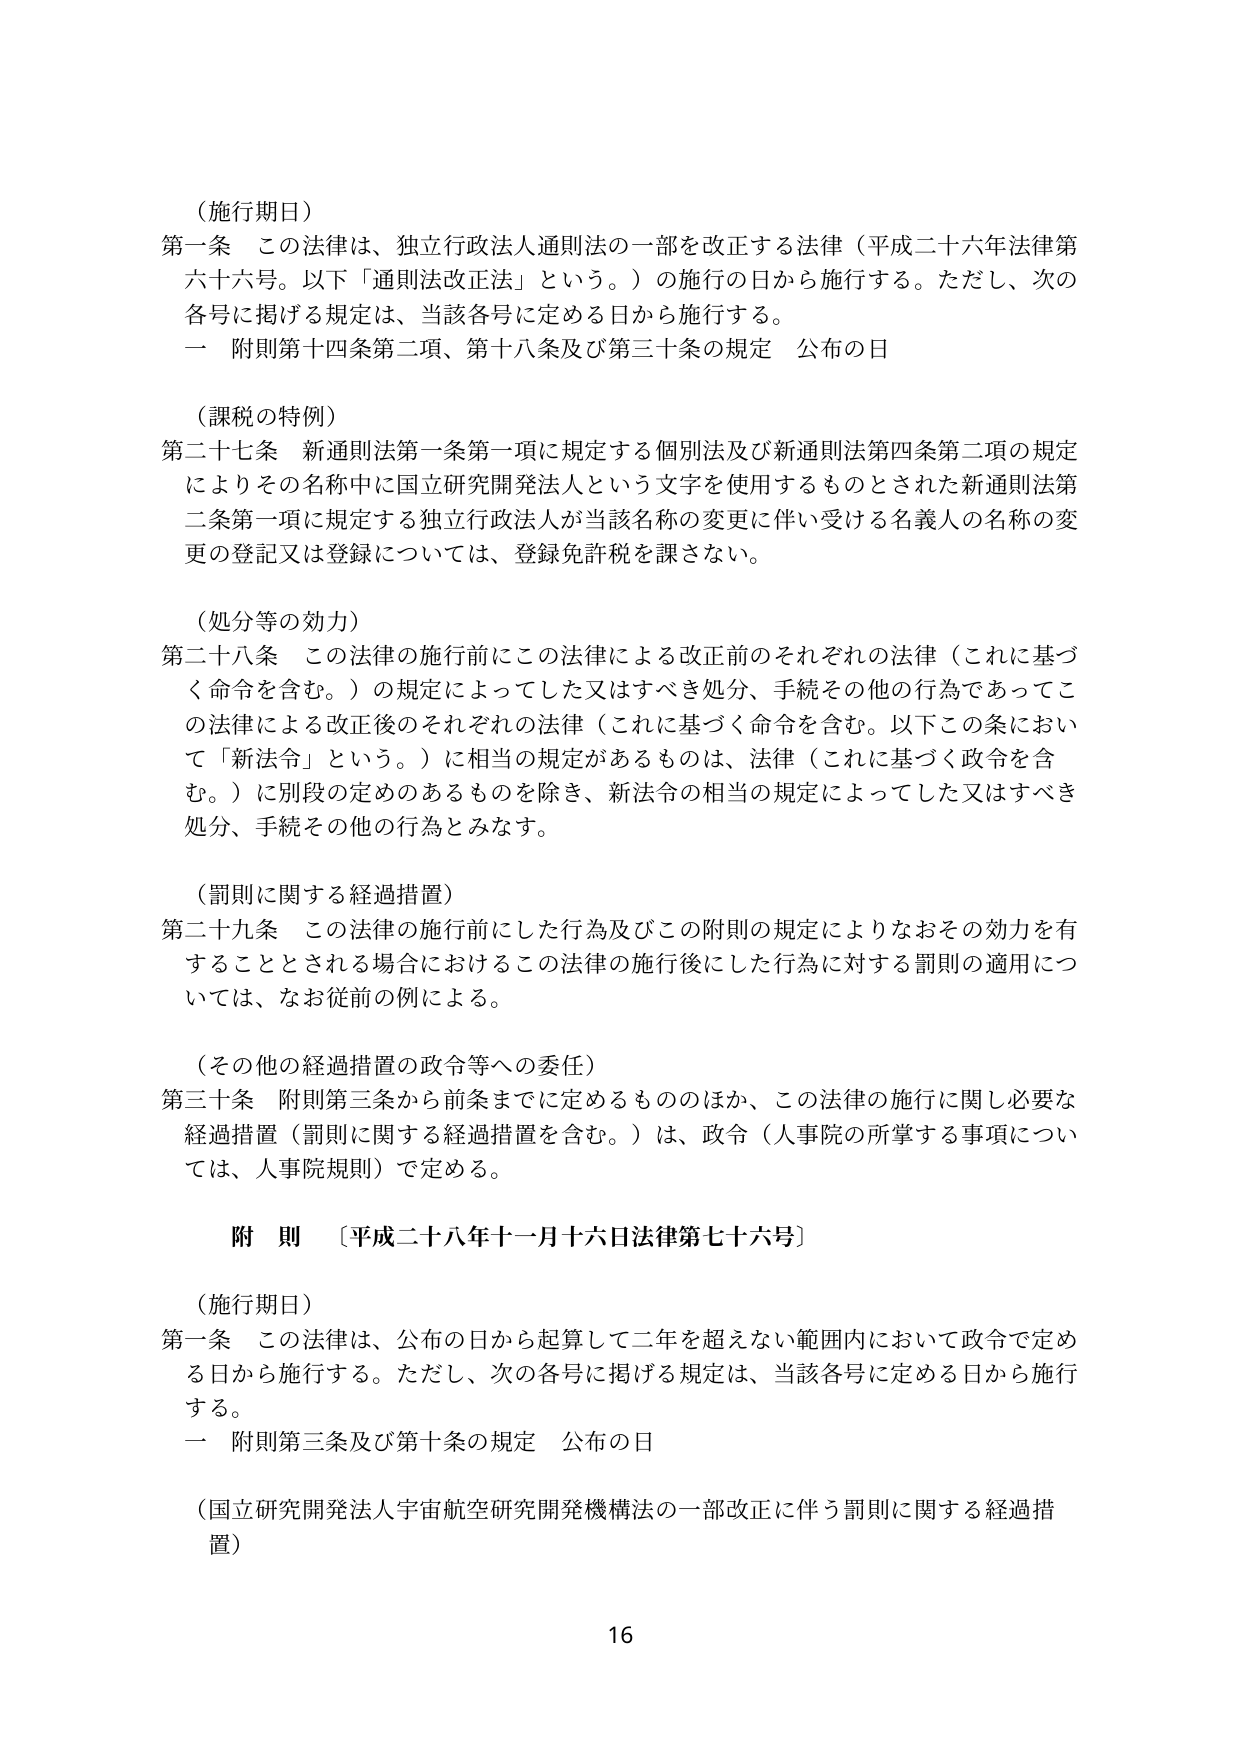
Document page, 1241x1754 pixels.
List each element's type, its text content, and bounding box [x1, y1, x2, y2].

text 一 附則第三条及び第十条の規定 公布の日 [184, 1424, 1079, 1458]
text 第二十七条 新通則法第一条第一項に規定する個別法及び新通則法第四条第二項の規定によりその名称中に国立研究開発法人という文字を使用するものとされた新通則法第二条第一項に規定する独立行政法人が当該名称の変更に伴い受ける名義人の名称の変更の登記又は登録については、登録免許税を課さない。 [161, 433, 1079, 569]
text （処分等の効力） [184, 604, 1079, 638]
text 附 則 〔平成二十八年十一月十六日法律第七十六号〕 [230, 1219, 1079, 1253]
text （施行期日） [184, 1287, 1079, 1321]
text 第二十九条 この法律の施行前にした行為及びこの附則の規定によりなおその効力を有することとされる場合におけるこの法律の施行後にした行為に対する罰則の適用については、なお従前の例による。 [161, 911, 1079, 1014]
text 第一条 この法律は、公布の日から起算して二年を超えない範囲内において政令で定める日から施行する。ただし、次の各号に掲げる規定は、当該各号に定める日から施行する。 [161, 1321, 1079, 1424]
text （施行期日） [184, 194, 1079, 228]
text 第一条 この法律は、独立行政法人通則法の一部を改正する法律（平成二十六年法律第六十六号。以下「通則法改正法」という。）の施行の日から施行する。ただし、次の各号に掲げる規定は、当該各号に定める日から施行する。 [161, 228, 1079, 330]
text （課税の特例） [184, 399, 1079, 433]
text 第三十条 附則第三条から前条までに定めるもののほか、この法律の施行に関し必要な経過措置（罰則に関する経過措置を含む。）は、政令（人事院の所掌する事項については、人事院規則）で定める。 [161, 1082, 1079, 1184]
text （その他の経過措置の政令等への委任） [184, 1048, 1079, 1082]
text 第二十八条 この法律の施行前にこの法律による改正前のそれぞれの法律（これに基づく命令を含む。）の規定によってした又はすべき処分、手続その他の行為であってこの法律による改正後のそれぞれの法律（これに基づく命令を含む。以下この条において「新法令」という。）に相当の規定があるものは、法律（これに基づく政令を含む。）に別段の定めのあるものを除き、新法令の相当の規定によってした又はすべき処分、手続その他の行為とみなす。 [161, 638, 1079, 843]
text （国立研究開発法人宇宙航空研究開発機構法の一部改正に伴う罰則に関する経過措置） [184, 1492, 1079, 1560]
text 一 附則第十四条第二項、第十八条及び第三十条の規定 公布の日 [184, 330, 1079, 364]
text （罰則に関する経過措置） [184, 877, 1079, 911]
